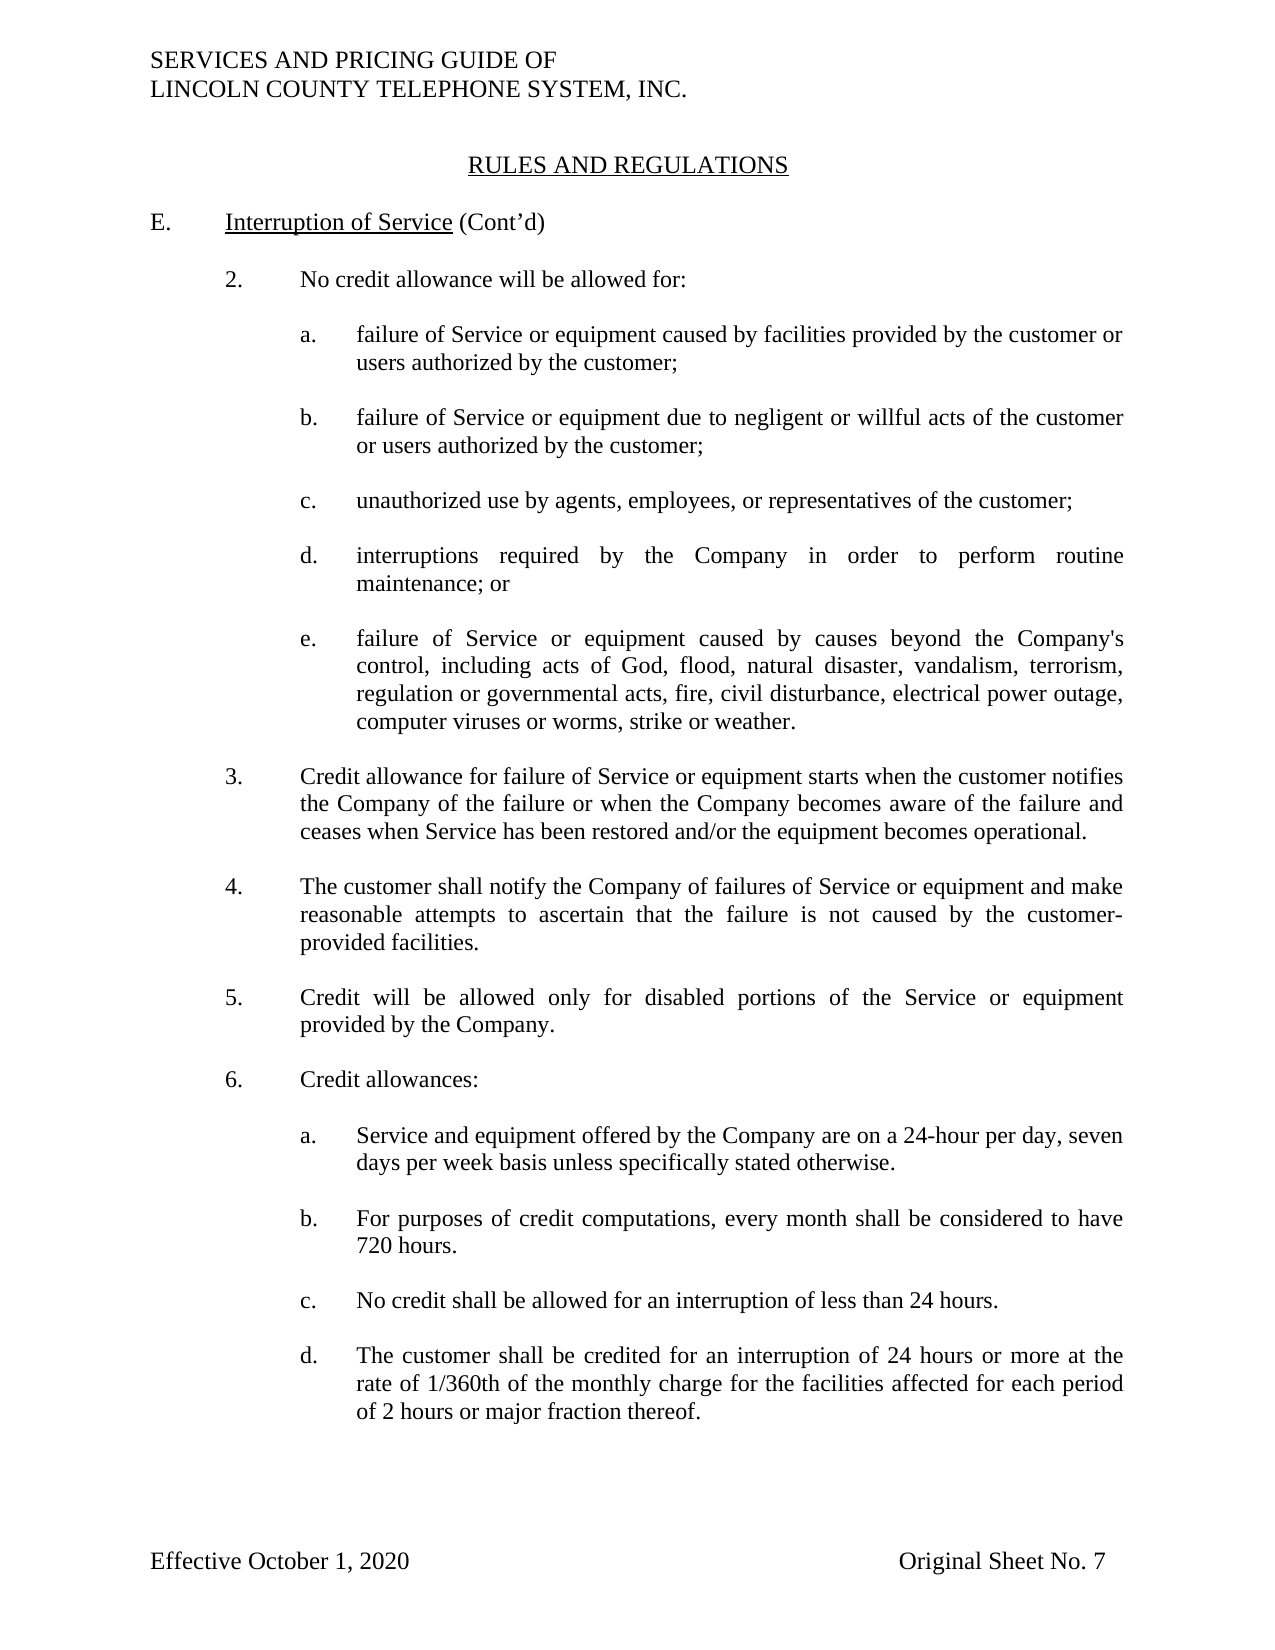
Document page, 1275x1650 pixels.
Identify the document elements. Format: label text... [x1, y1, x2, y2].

text b. For purposes of credit computations, every month shall be considered to have 720 hours. [150, 1203, 1125, 1259]
text 5. Credit will be allowed only for disabled portions of the Service or equipment provided by the Company. [150, 983, 1125, 1038]
text b. failure of Service or equipment due to negligent or willful acts of the customer or users authorized by the customer; [150, 403, 1125, 458]
text c. No credit shall be allowed for an interruption of less than 24 hours. [150, 1286, 1125, 1314]
text E. Interruption of Service (Cont’d) [150, 207, 1125, 236]
text a. failure of Service or equipment caused by facilities provided by the customer or users authorized by the customer; [150, 320, 1125, 375]
text 6. Credit allowances: [150, 1066, 1125, 1093]
text 3. Credit allowance for failure of Service or equipment starts when the customer notifies the Company of the failure or when the Company becomes aware of the failure and ceases when Service has been restored and/or the equipment becomes operational. [150, 762, 1125, 845]
text 2. No credit allowance will be allowed for: [150, 265, 1125, 293]
text d. The customer shall be credited for an interruption of 24 hours or more at the rate of 1/360th of the monthly charge for the facilities affected for each period of 2 hours or major fraction thereof. [150, 1342, 1125, 1424]
text c. unauthorized use by agents, employees, or representatives of the customer; [150, 486, 1125, 513]
text RULES AND REGULATIONS [150, 150, 1125, 179]
text a. Service and equipment offered by the Company are on a 24-hour per day, seven days per week basis unless specifically stated otherwise. [150, 1121, 1125, 1176]
text 4. The customer shall notify the Company of failures of Service or equipment and make reasonable attempts to ascertain that the failure is not caused by the customer-provided facilities. [150, 872, 1125, 955]
text d. interruptions required by the Company in order to perform routine maintenance; or [150, 541, 1125, 596]
text e. failure of Service or equipment caused by causes beyond the Company's control, including acts of God, flood, natural disaster, vandalism, terrorism, regulation or governmental acts, fire, civil disturbance, electrical power outage, computer viruses or worms, strike or weather. [150, 624, 1125, 734]
